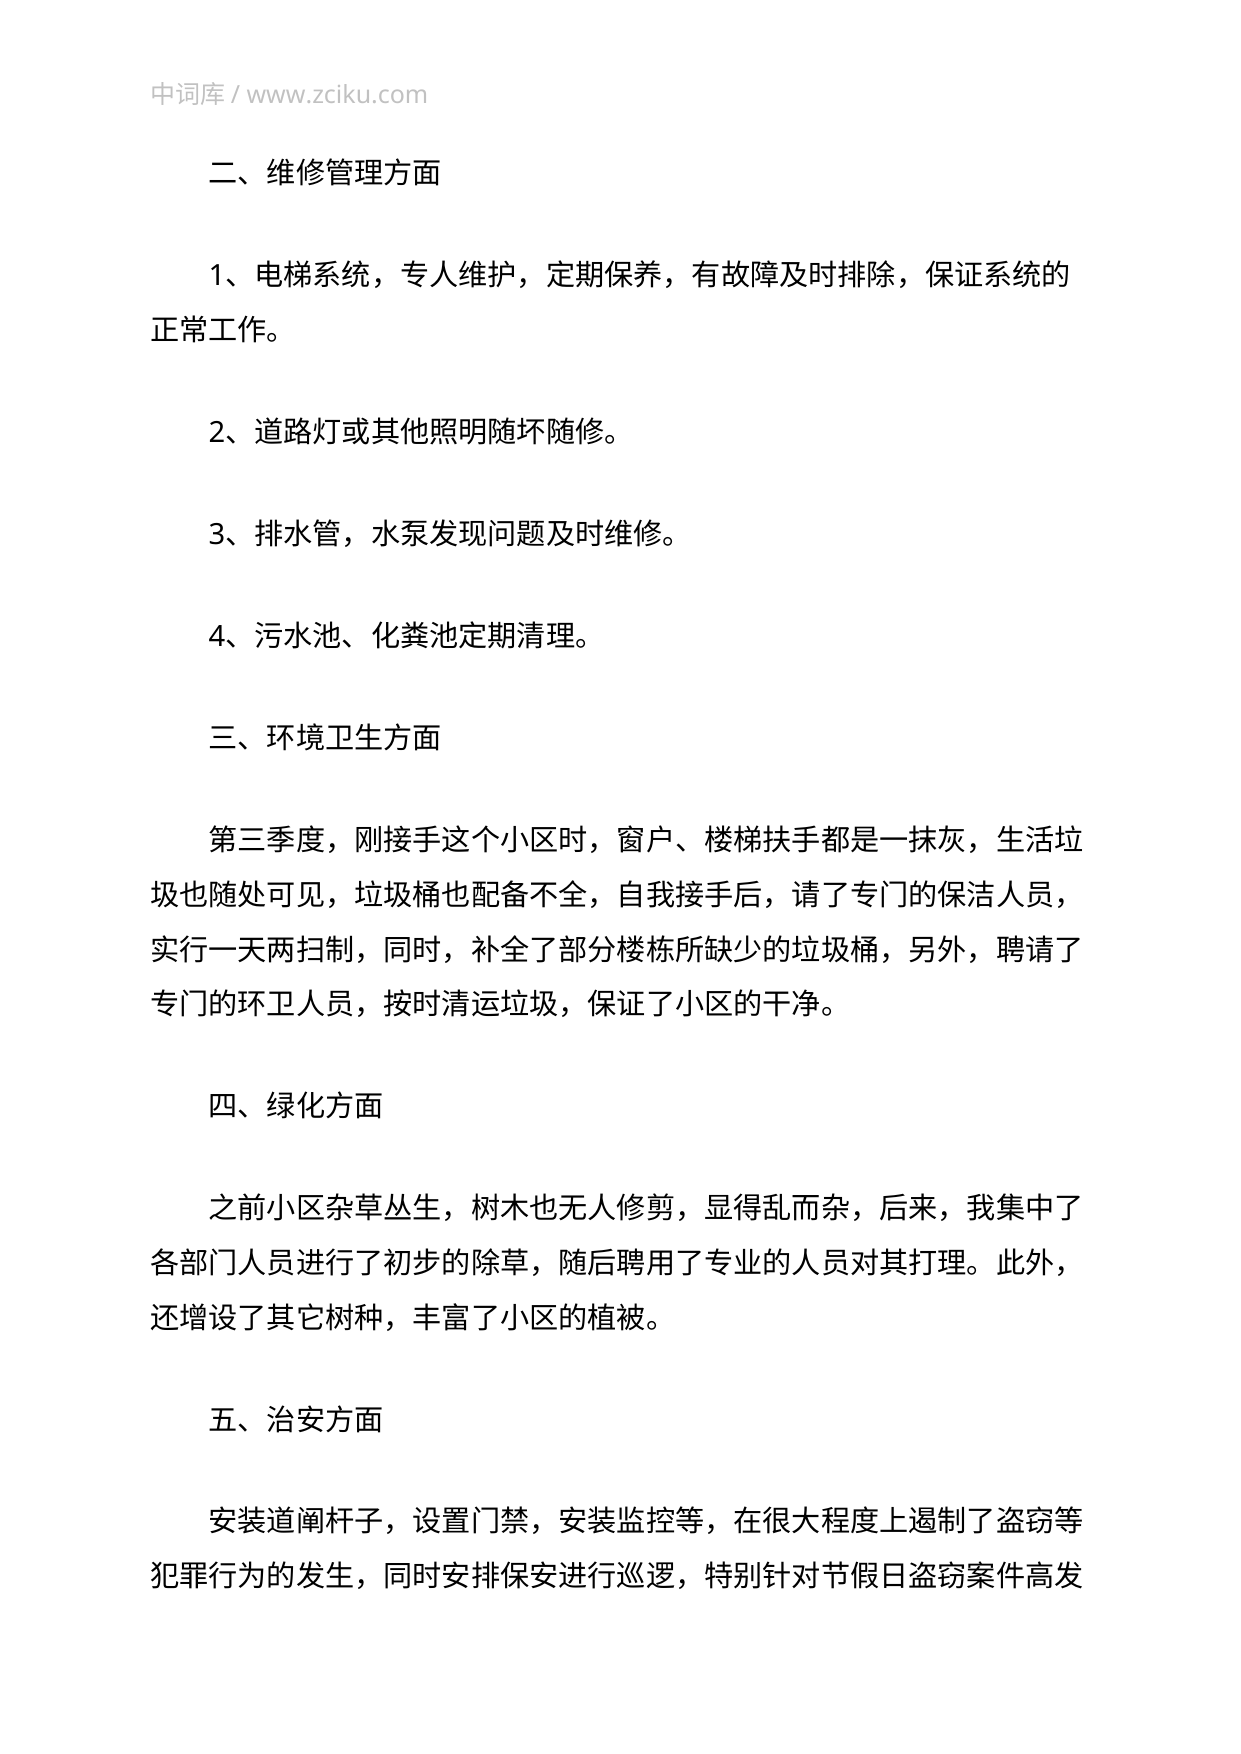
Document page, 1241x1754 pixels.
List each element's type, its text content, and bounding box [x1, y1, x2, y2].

text 二、维修管理方面 [150, 150, 1090, 192]
text 五、治安方面 [150, 1396, 1090, 1438]
text 1、电梯系统，专人维护，定期保养，有故障及时排除，保证系统的正常工作。 [150, 252, 1090, 349]
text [150, 1498, 1090, 1595]
text 四、绿化方面 [150, 1083, 1090, 1125]
text 之前小区杂草丛生，树木也无人修剪，显得乱而杂，后来，我集中了各部门人员进行了初步的除草，随后聘用了专业的人员对其打理。此外，还增设了其它树种，丰富了小区的植被。 [150, 1184, 1090, 1337]
text 2、道路灯或其他照明随坏随修。 [150, 408, 1090, 451]
text 第三季度，刚接手这个小区时，窗户、楼梯扶手都是一抹灰，生活垃圾也随处可见，垃圾桶也配备不全，自我接手后，请了专门的保洁人员，实行一天两扫制，同时，补全了部分楼栋所缺少的垃圾桶，另外，聘请了专门的环卫人员，按时清运垃圾，保证了小区的干净。 [150, 816, 1090, 1023]
text 3、排水管，水泵发现问题及时维修。 [150, 511, 1090, 553]
text 三、环境卫生方面 [150, 714, 1090, 757]
text 4、污水池、化粪池定期清理。 [150, 612, 1090, 655]
